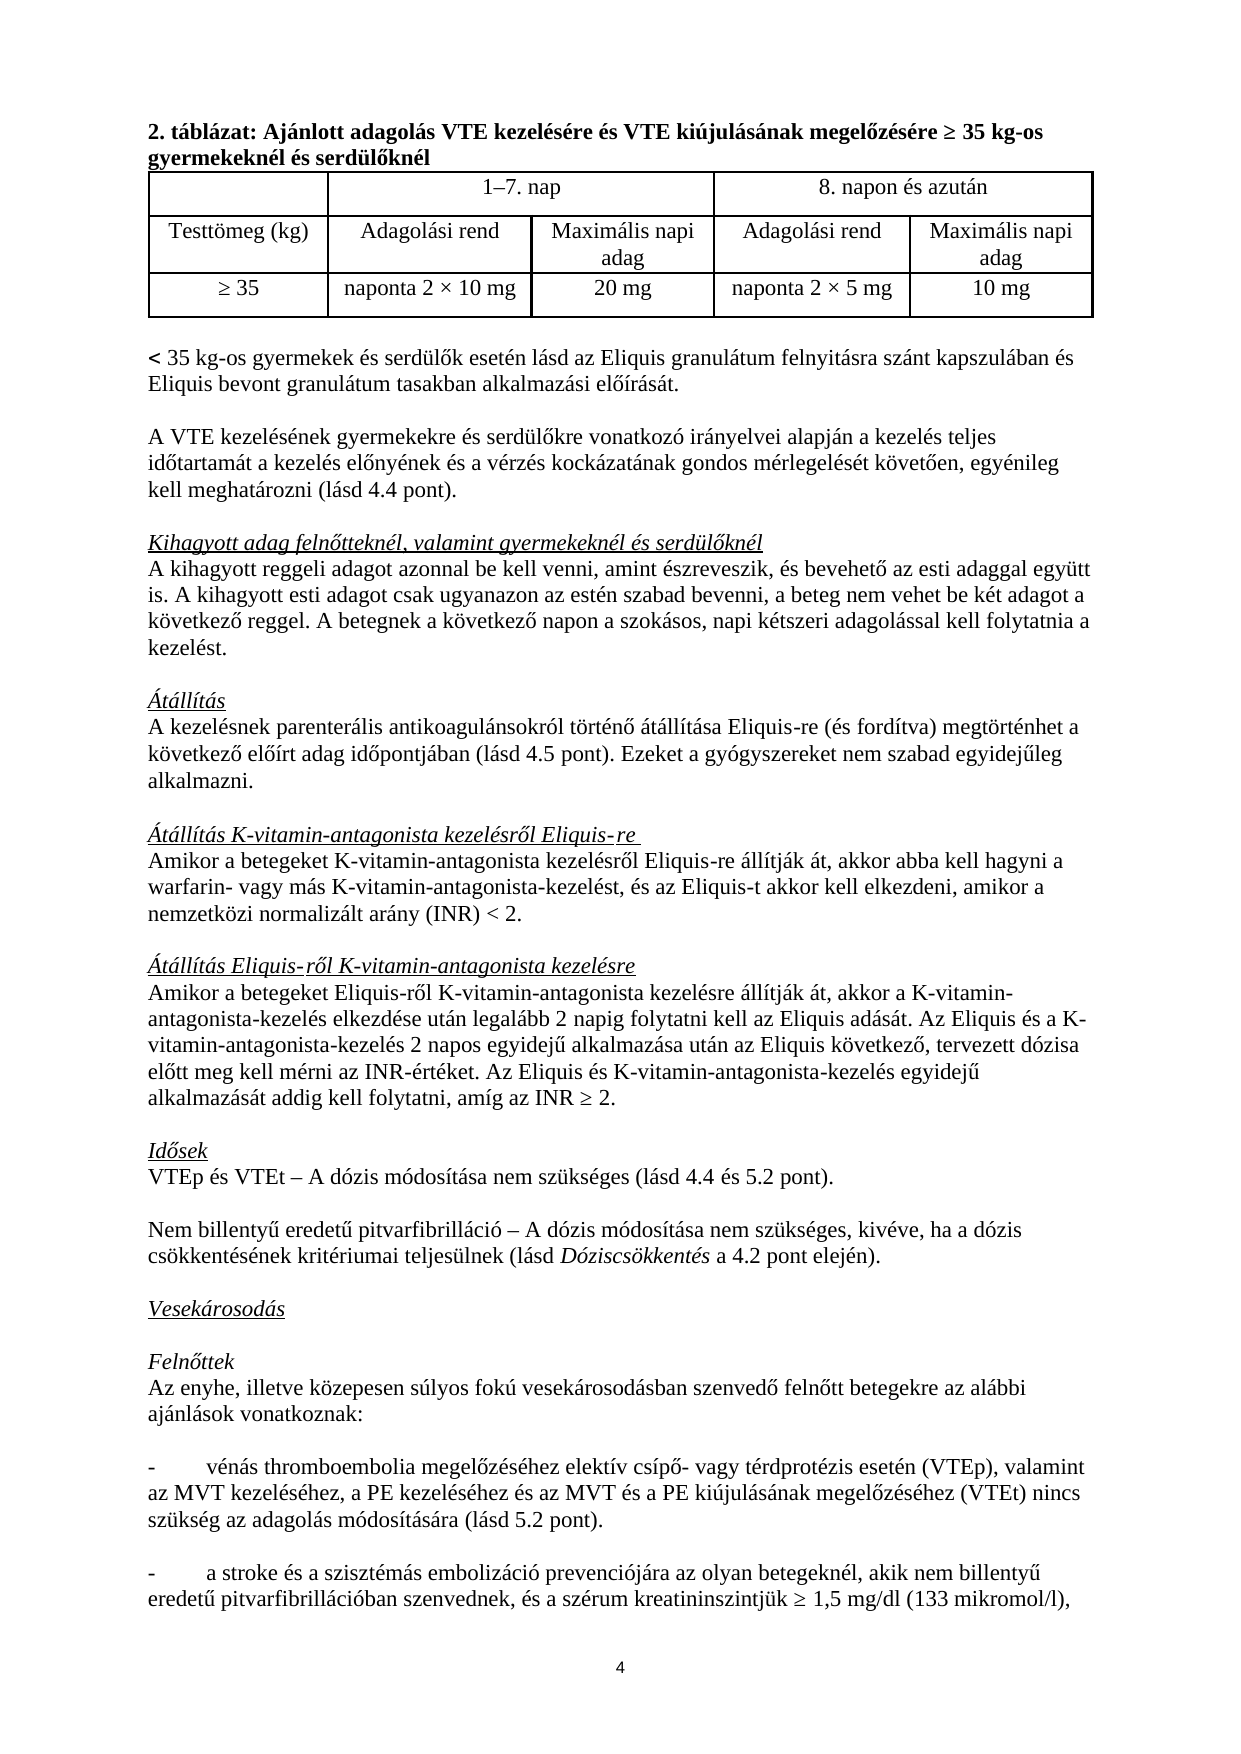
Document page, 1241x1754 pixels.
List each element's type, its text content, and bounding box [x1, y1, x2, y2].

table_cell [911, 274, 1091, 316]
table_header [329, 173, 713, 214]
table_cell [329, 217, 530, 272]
text Nem billentyű eredetű pitvarfibrilláció – A dózis módosítása nem szükséges, kivéve, ha a dózis csökkentésének kritériumai teljesülnek (lásd Dóziscsökkentés a 4.2 pont elején). [148, 1216, 1093, 1269]
text Idősek [148, 1137, 1093, 1163]
text 2. táblázat: Ajánlott adagolás VTE kezelésére és VTE kiújulásának megelőzésére ≥ 35 kg-os gyermekeknél és serdülőknél [148, 118, 1093, 171]
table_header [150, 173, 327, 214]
text Vesekárosodás [148, 1295, 1093, 1321]
text A kihagyott reggeli adagot azonnal be kell venni, amint észreveszik, és bevehető az esti adaggal együtt is. A kihagyott esti adagot csak ugyanazon az estén szabad bevenni, a beteg nem vehet be két adagot a következő reggel. A betegnek a következő napon a szokásos, napi kétszeri adagolással kell folytatnia a kezelést. [148, 555, 1093, 660]
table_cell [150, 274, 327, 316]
text A kezelésnek parenterális antikoagulánsokról történő átállítása Eliquis-re (és fordítva) megtörténhet a következő előírt adag időpontjában (lásd 4.5 pont). Ezeket a gyógyszereket nem szabad egyidejűleg alkalmazni. [148, 713, 1093, 794]
text Kihagyott adag felnőtteknél, valamint gyermekeknél és serdülőknél [148, 528, 1093, 555]
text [148, 1558, 1093, 1611]
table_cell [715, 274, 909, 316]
text - vénás thromboembolia megelőzéséhez elektív csípő- vagy térdprotézis esetén (VTEp), valamint az MVT kezeléséhez, a PE kezeléséhez és az MVT és a PE kiújulásának megelőzéséhez (VTEt) nincs szükség az adagolás módosítására (lásd 5.2 pont). [148, 1453, 1093, 1532]
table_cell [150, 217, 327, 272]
text Átállítás [148, 687, 1093, 713]
text Az enyhe, illetve közepesen súlyos fokú vesekárosodásban szenvedő felnőtt betegekre az alábbi ajánlások vonatkoznak: [148, 1374, 1093, 1427]
text VTEp és VTEt – A dózis módosítása nem szükséges (lásd 4.4 és 5.2 pont). [148, 1163, 1093, 1189]
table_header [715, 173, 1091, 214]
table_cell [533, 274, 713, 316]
text Átállítás K-vitamin-antagonista kezelésről Eliquis-re [148, 821, 1093, 847]
text A VTE kezelésének gyermekekre és serdülőkre vonatkozó irányelvei alapján a kezelés teljes időtartamát a kezelés előnyének és a vérzés kockázatának gondos mérlegelését követően, egyénileg kell meghatározni (lásd 4.4 pont). [148, 423, 1093, 502]
text Amikor a betegeket K-vitamin-antagonista kezelésről Eliquis-re állítják át, akkor abba kell hagyni a warfarin- vagy más K-vitamin-antagonista-kezelést, és az Eliquis-t akkor kell elkezdeni, amikor a nemzetközi normalizált arány (INR) < 2. [148, 847, 1093, 926]
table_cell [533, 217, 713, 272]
text 35 kg-os gyermekek és serdülők esetén lásd az Eliquis granulátum felnyitásra szánt kapszulában és Eliquis bevont granulátum tasakban alkalmazási előírását. [148, 344, 1093, 397]
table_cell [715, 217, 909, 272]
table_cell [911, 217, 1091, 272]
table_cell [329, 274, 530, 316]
text Átállítás Eliquis-ről K-vitamin-antagonista kezelésre [148, 952, 1093, 979]
text Felnőttek [148, 1348, 1093, 1374]
text Amikor a betegeket Eliquis-ről K-vitamin-antagonista kezelésre állítják át, akkor a K-vitamin-antagonista-kezelés elkezdése után legalább 2 napig folytatni kell az Eliquis adását. Az Eliquis és a K-vitamin-antagonista-kezelés 2 napos egyidejű alkalmazása után az Eliquis következő, tervezett dózisa előtt meg kell mérni az INR-értéket. Az Eliquis és K-vitamin-antagonista-kezelés egyidejű alkalmazását addig kell folytatni, amíg az INR ≥ 2. [148, 979, 1093, 1111]
